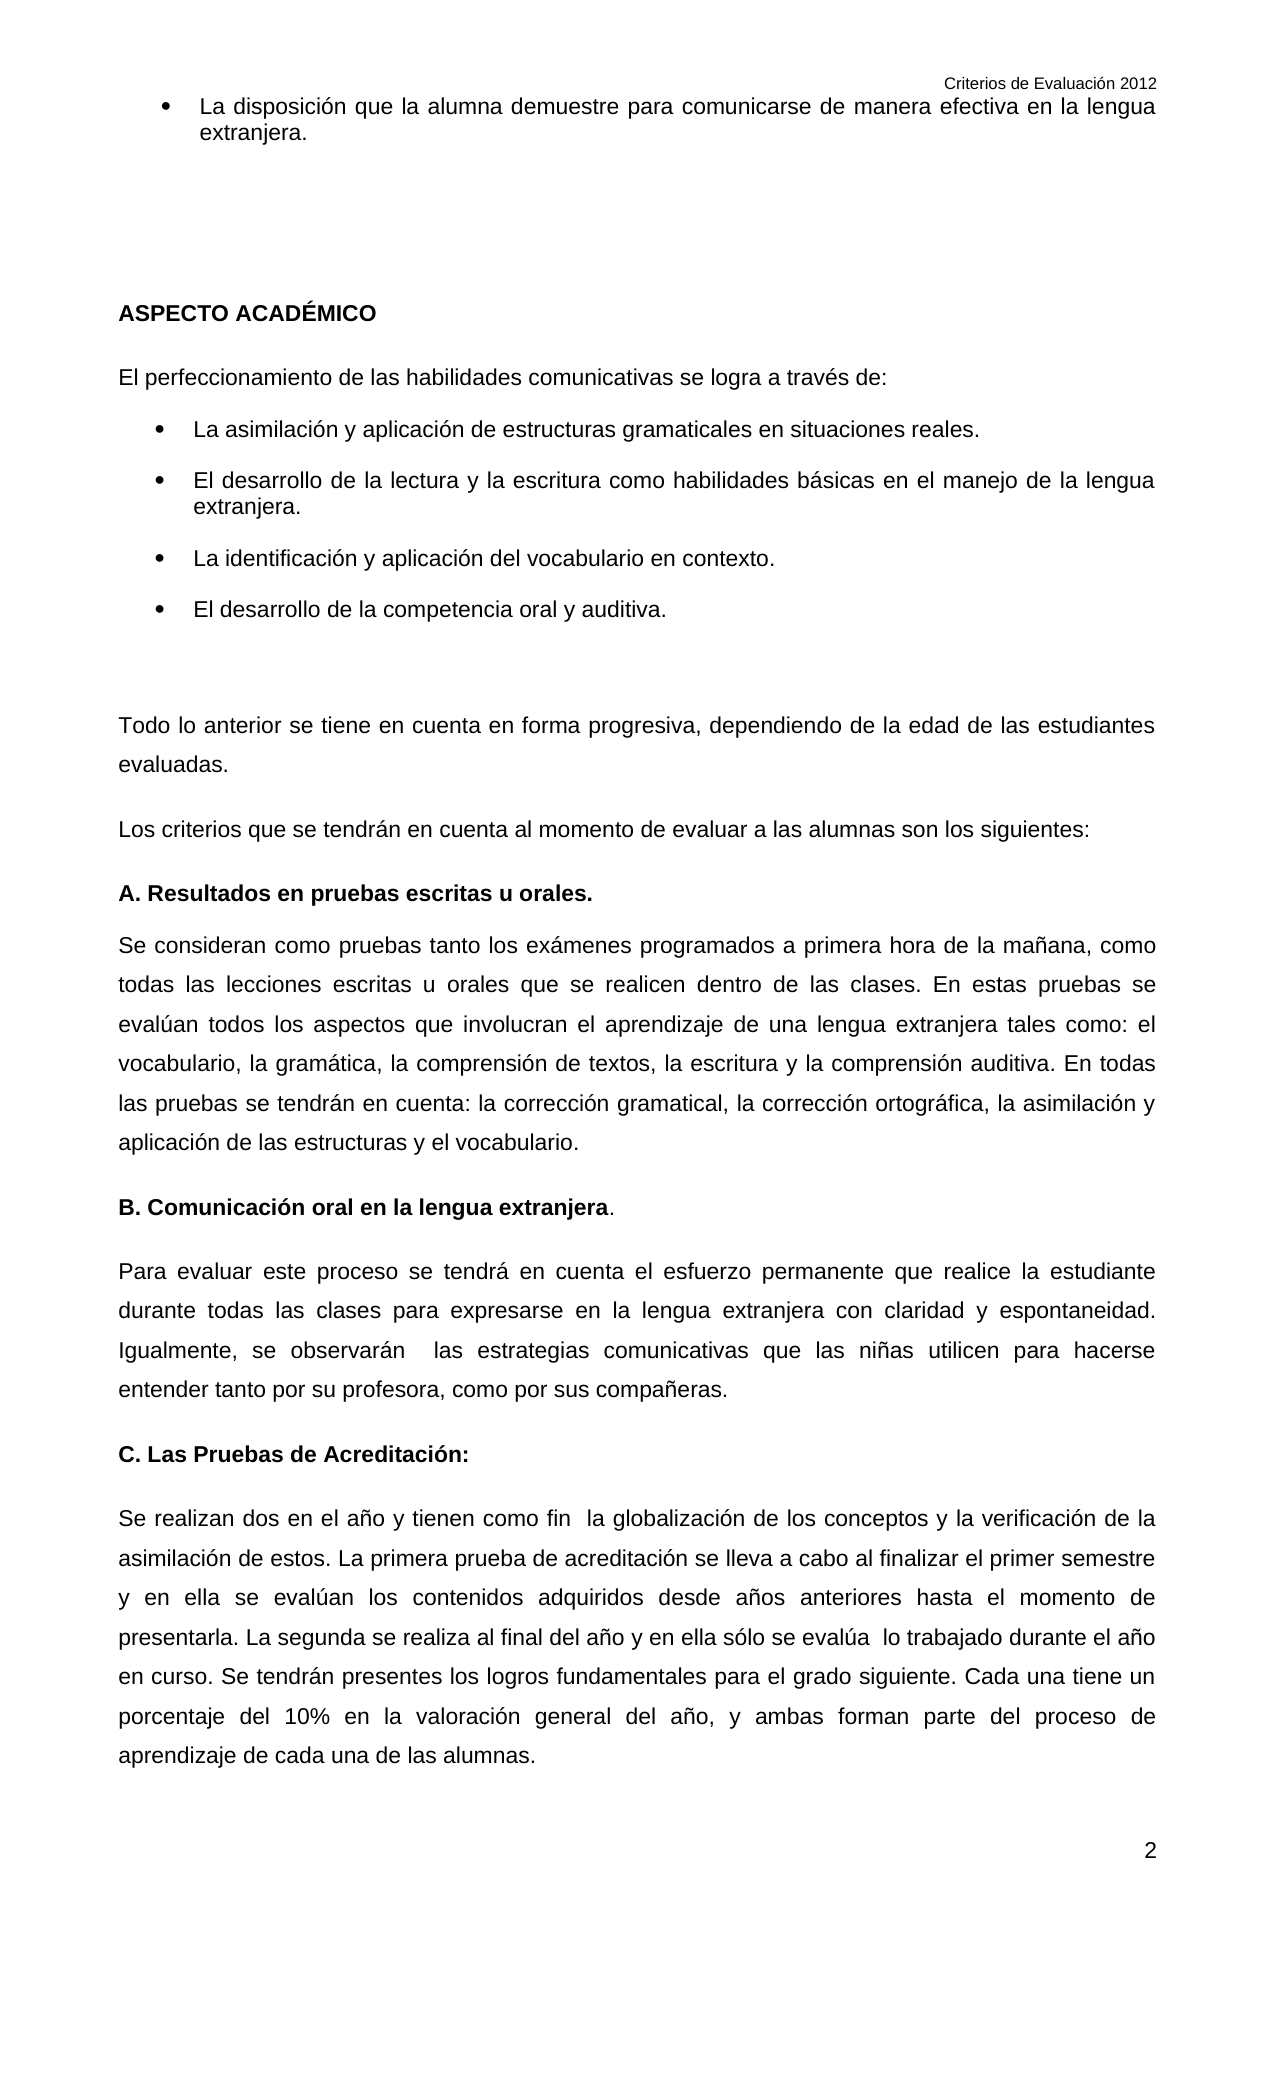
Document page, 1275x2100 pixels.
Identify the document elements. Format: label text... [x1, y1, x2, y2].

text El perfeccionamiento de las habilidades comunicativas se logra a través de: [118, 364, 1157, 391]
list El desarrollo de la competencia oral y auditiva. [156, 596, 1157, 622]
list La asimilación y aplicación de estructuras gramaticales en situaciones reales. [156, 416, 1157, 442]
text ASPECTO ACADÉMICO [118, 300, 1157, 326]
text Los criterios que se tendrán en cuenta al momento de evaluar a las alumnas son los siguientes: [118, 816, 1157, 842]
text Se realizan dos en el año y tienen como fin la globalización de los conceptos y la verificación de la asimilación de estos. La primera prueba de acreditación se lleva a cabo al finalizar el primer semestre y en ella se evalúan los contenidos adquiridos desde años anteriores hasta el momento de presentarla. La segunda se realiza al final del año y en ella sólo se evalúa lo trabajado durante el año en curso. Se tendrán presentes los logros fundamentales para el grado siguiente. Cada una tiene un porcentaje del 10% en la valoración general del año, y ambas forman parte del proceso de aprendizaje de cada una de las alumnas. [118, 1505, 1157, 1768]
list La disposición que la alumna demuestre para comunicarse de manera efectiva en la lengua extranjera. [162, 93, 1157, 146]
list El desarrollo de la lectura y la escritura como habilidades básicas en el manejo de la lengua extranjera. [156, 467, 1157, 519]
text A. Resultados en pruebas escritas u orales. [118, 880, 1157, 907]
text Para evaluar este proceso se tendrá en cuenta el esfuerzo permanente que realice la estudiante durante todas las clases para expresarse en la lengua extranjera con claridad y espontaneidad. Igualmente, se observarán las estrategias comunicativas que las niñas utilicen para hacerse entender tanto por su profesora, como por sus compañeras. [118, 1258, 1157, 1403]
text Se consideran como pruebas tanto los exámenes programados a primera hora de la mañana, como todas las lecciones escritas u orales que se realicen dentro de las clases. En estas pruebas se evalúan todos los aspectos que involucran el aprendizaje de una lengua extranjera tales como: el vocabulario, la gramática, la comprensión de textos, la escritura y la comprensión auditiva. En todas las pruebas se tendrán en cuenta: la corrección gramatical, la corrección ortográfica, la asimilación y aplicación de las estructuras y el vocabulario. [118, 932, 1157, 1155]
list La identificación y aplicación del vocabulario en contexto. [156, 544, 1157, 571]
text Todo lo anterior se tiene en cuenta en forma progresiva, dependiendo de la edad de las estudiantes evaluadas. [118, 712, 1157, 778]
text C. Las Pruebas de Acreditación: [118, 1441, 1157, 1467]
text B. Comunicación oral en la lengua extranjera. [118, 1193, 1157, 1220]
